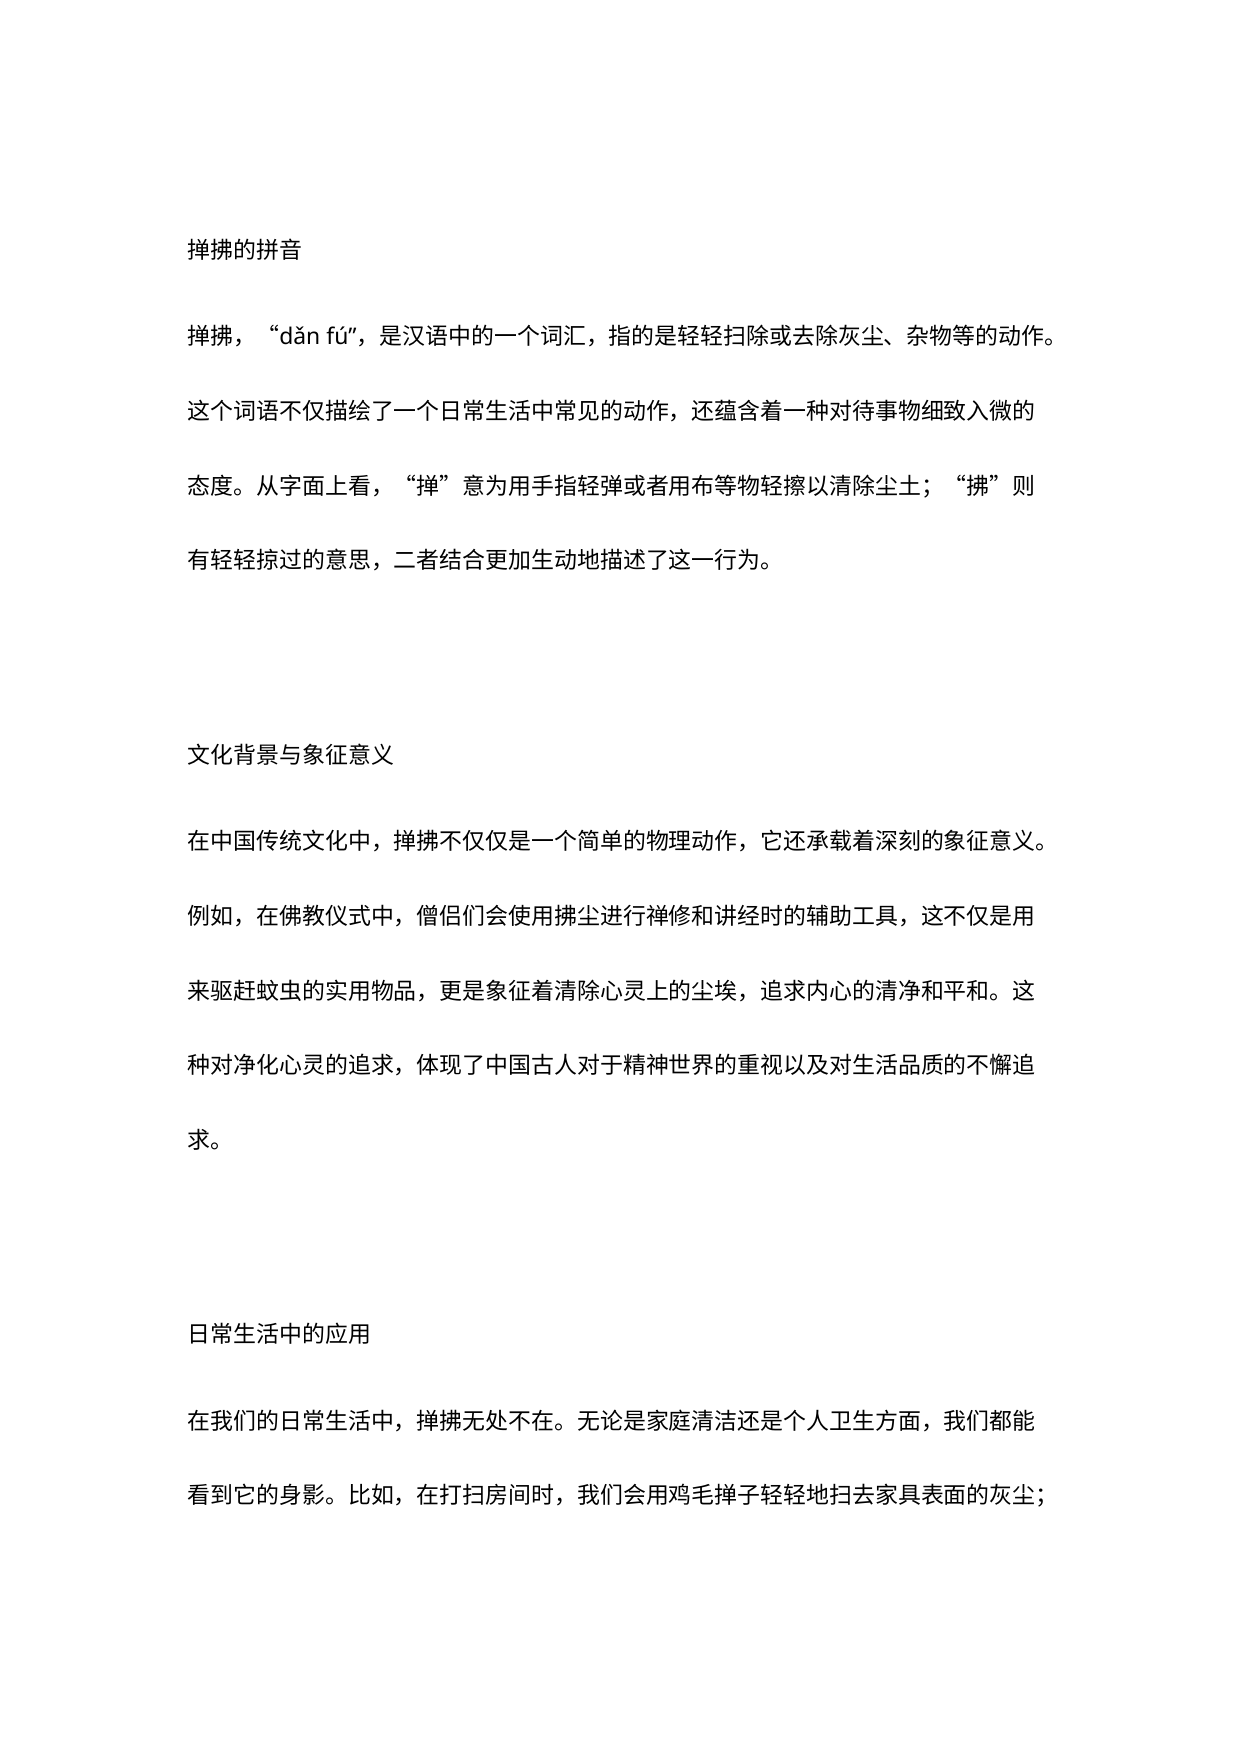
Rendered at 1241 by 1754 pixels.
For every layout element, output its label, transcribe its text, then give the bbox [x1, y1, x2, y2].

text 掸拂的拼音 [187, 216, 1053, 281]
text 掸拂，“dǎn fú”，是汉语中的一个词汇，指的是轻轻扫除或去除灰尘、杂物等的动作。这个词语不仅描绘了一个日常生活中常见的动作，还蕴含着一种对待事物细致入微的态度。从字面上看，“掸”意为用手指轻弹或者用布等物轻擦以清除尘土；“拂”则有轻轻掠过的意思，二者结合更加生动地描述了这一行为。 [187, 302, 1053, 591]
text 文化背景与象征意义 [187, 721, 1053, 786]
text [187, 1387, 1053, 1527]
text 日常生活中的应用 [187, 1300, 1053, 1365]
text 在中国传统文化中，掸拂不仅仅是一个简单的物理动作，它还承载着深刻的象征意义。例如，在佛教仪式中，僧侣们会使用拂尘进行禅修和讲经时的辅助工具，这不仅是用来驱赶蚊虫的实用物品，更是象征着清除心灵上的尘埃，追求内心的清净和平和。这种对净化心灵的追求，体现了中国古人对于精神世界的重视以及对生活品质的不懈追求。 [187, 807, 1053, 1171]
